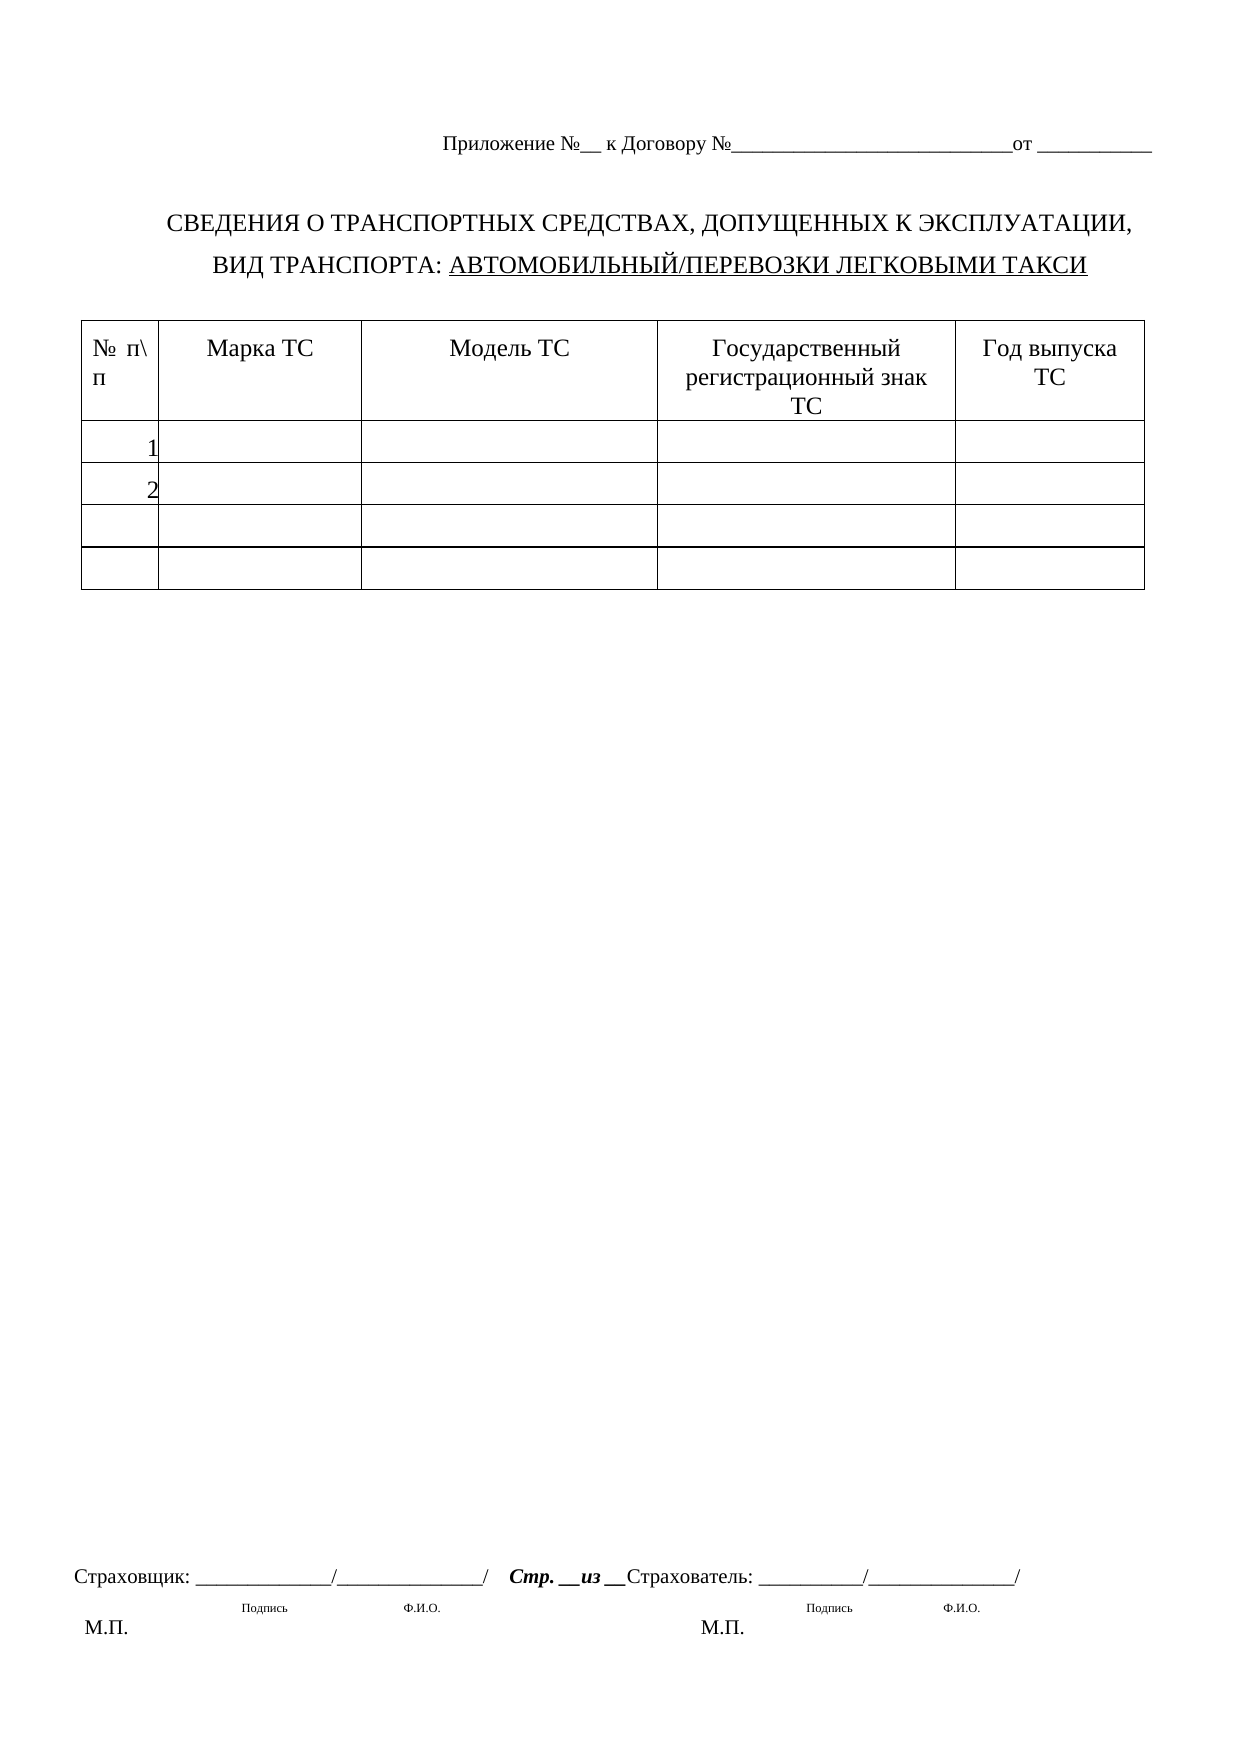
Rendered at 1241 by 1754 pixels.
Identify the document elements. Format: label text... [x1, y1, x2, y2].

table_cell [82, 505, 158, 546]
table_cell [159, 548, 361, 589]
table_cell [956, 505, 1144, 546]
table_cell [362, 548, 657, 589]
table_cell [658, 421, 955, 462]
table_cell [362, 421, 657, 462]
table_cell [82, 548, 158, 589]
table_cell [658, 548, 955, 589]
text Приложение №__ к Договору №___________________________от ___________ [74, 131, 1152, 155]
table_cell [362, 505, 657, 546]
table_cell [658, 505, 955, 546]
text ВИД ТРАНСПОРТА: АВТОМОБИЛЬНЫЙ/ПЕРЕВОЗКИ ЛЕГКОВЫМИ ТАКСИ [74, 250, 1152, 278]
table_header Модель ТС [362, 321, 657, 419]
table_header Год выпуска ТС [956, 321, 1144, 419]
table_cell [362, 463, 657, 504]
table_cell [159, 463, 361, 504]
table_header № п\п [82, 321, 158, 419]
table_cell [159, 421, 361, 462]
table_header Государственный регистрационный знак ТС [658, 321, 955, 419]
table_cell [956, 548, 1144, 589]
table_header Марка ТС [159, 321, 361, 419]
table_cell [956, 463, 1144, 504]
text СВЕДЕНИЯ О ТРАНСПОРТНЫХ СРЕДСТВАХ, ДОПУЩЕННЫХ К ЭКСПЛУАТАЦИИ, [74, 208, 1152, 237]
table_cell [658, 463, 955, 504]
table_cell 2 [82, 463, 158, 504]
table_cell [159, 505, 361, 546]
table_cell [956, 421, 1144, 462]
table_cell 1 [82, 421, 158, 462]
